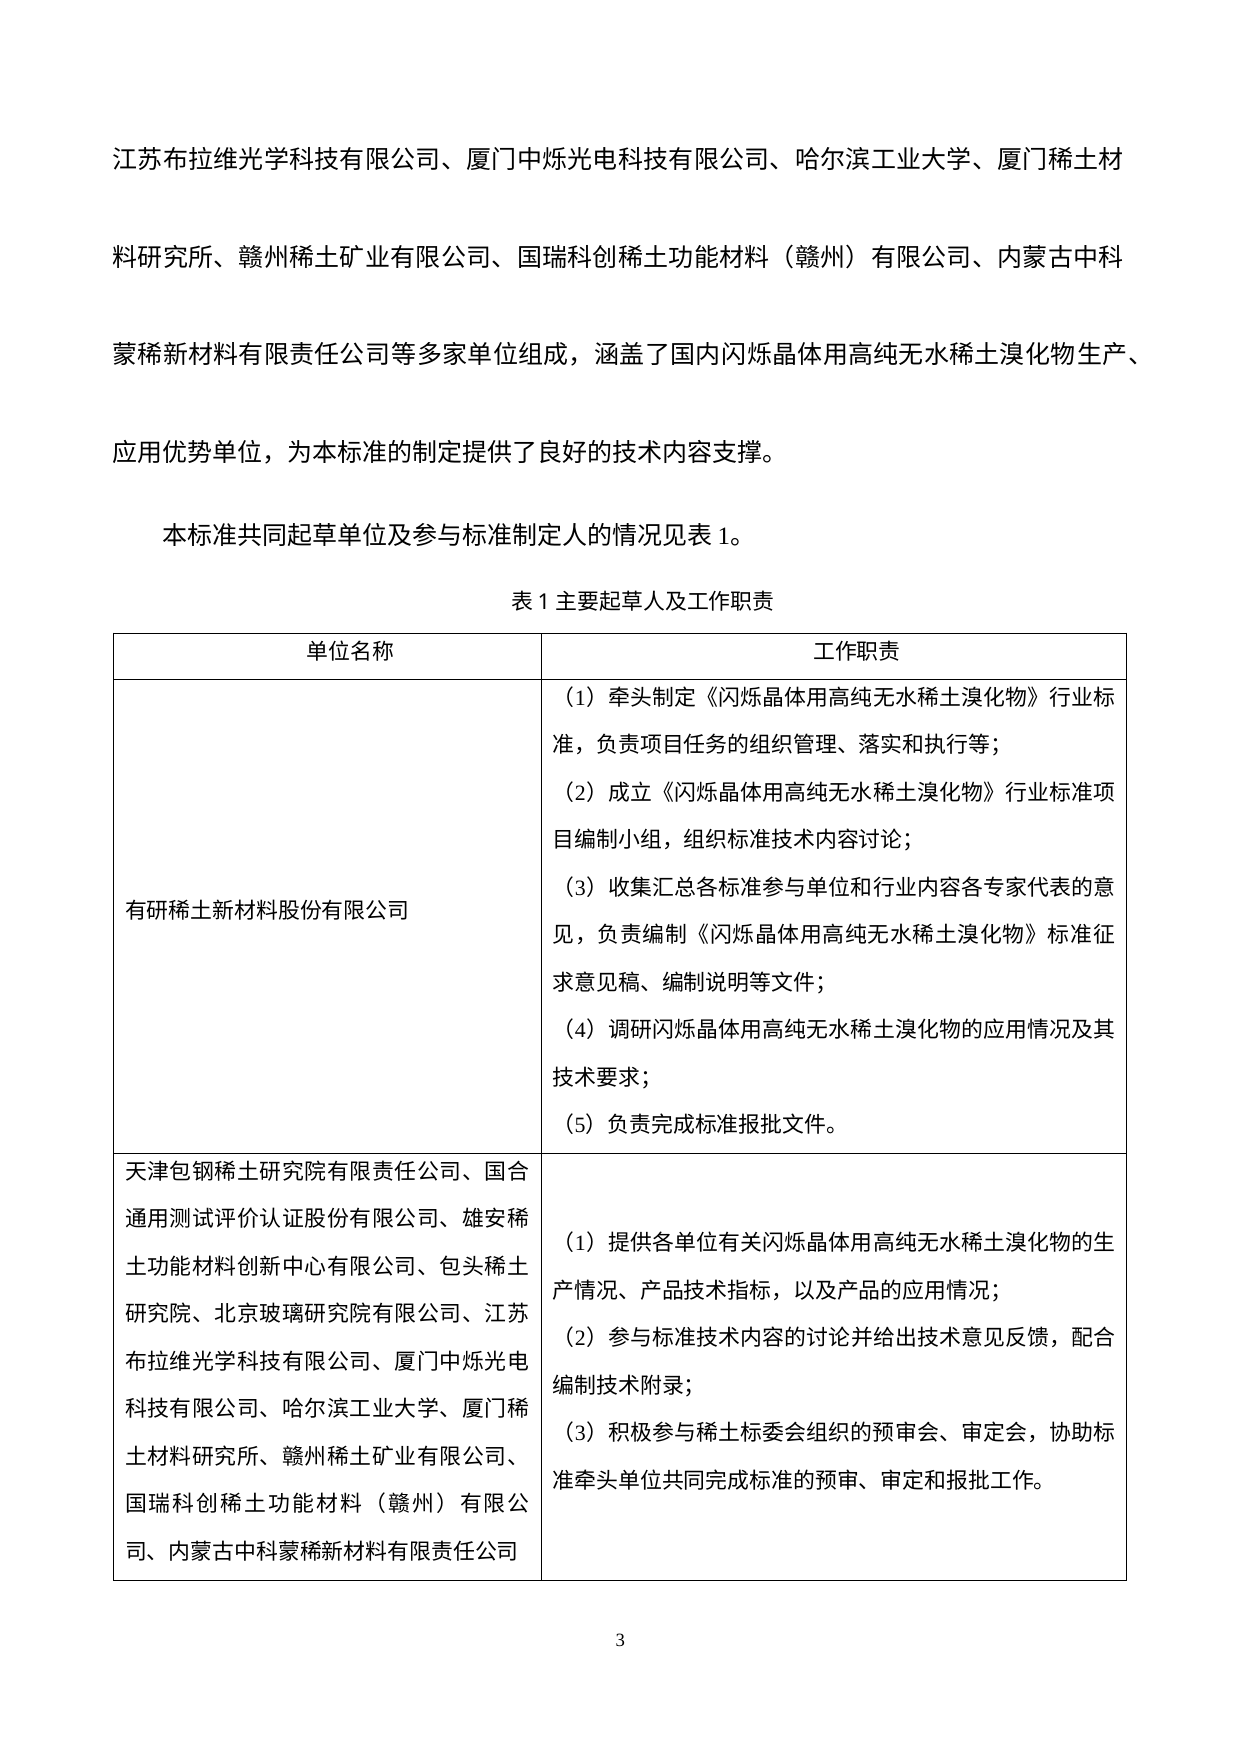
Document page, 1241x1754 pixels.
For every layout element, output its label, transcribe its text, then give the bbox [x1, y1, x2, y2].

text 本标准共同起草单位及参与标准制定人的情况见表1。 [112, 501, 1128, 566]
table_header 工作职责 [542, 634, 1126, 678]
table_cell （1）提供各单位有关闪烁晶体用高纯无水稀土溴化物的生产情况、产品技术指标，以及产品的应用情况； （2）参与标准技术内容的讨论并给出技术意见反馈，配合编制技术附录； （3）积极参与稀土标委会组织的预审会、审定会，协助标准牵头单位共同完成标准的预审、审定和报批工作。 [542, 1154, 1126, 1580]
table_cell （1）牵头制定《闪烁晶体用高纯无水稀土溴化物》行业标准，负责项目任务的组织管理、落实和执行等； （2）成立《闪烁晶体用高纯无水稀土溴化物》行业标准项目编制小组，组织标准技术内容讨论； （3）收集汇总各标准参与单位和行业内容各专家代表的意见，负责编制《闪烁晶体用高纯无水稀土溴化物》标准征求意见稿、编制说明等文件； （4）调研闪烁晶体用高纯无水稀土溴化物的应用情况及其技术要求； （5）负责完成标准报批文件。 [542, 680, 1126, 1153]
table_cell 天津包钢稀土研究院有限责任公司、国合通用测试评价认证股份有限公司、雄安稀土功能材料创新中心有限公司、包头稀土研究院、北京玻璃研究院有限公司、江苏布拉维光学科技有限公司、厦门中烁光电科技有限公司、哈尔滨工业大学、厦门稀土材料研究所、赣州稀土矿业有限公司、国瑞科创稀土功能材料（赣州）有限公司、内蒙古中科蒙稀新材料有限责任公司 [114, 1154, 541, 1580]
text 表1 主要起草人及工作职责 [112, 584, 1128, 617]
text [112, 125, 1128, 483]
table_header 单位名称 [114, 634, 541, 678]
table_cell 有研稀土新材料股份有限公司 [114, 680, 541, 1153]
